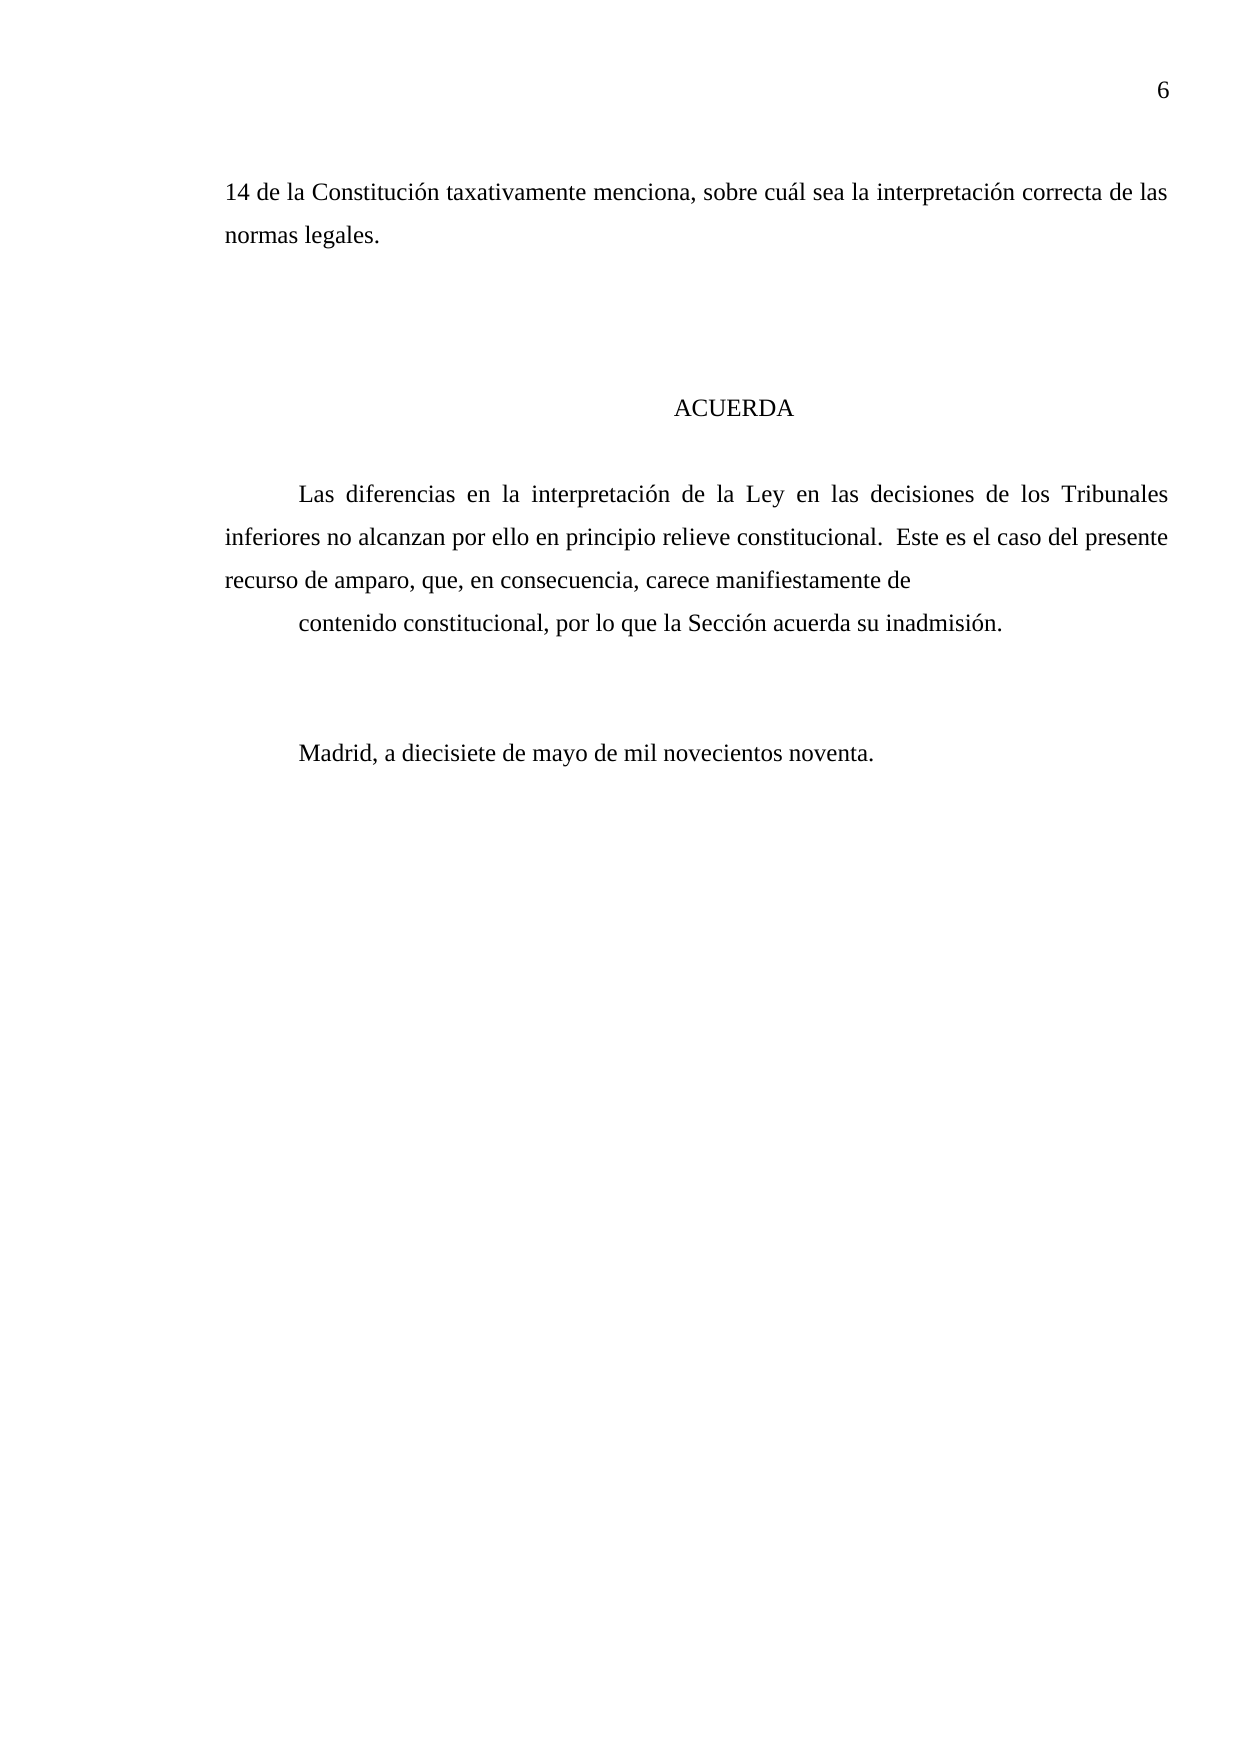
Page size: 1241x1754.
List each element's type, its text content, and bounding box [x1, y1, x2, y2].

text contenido constitucional, por lo que la Sección acuerda su inadmisión. [224, 608, 1169, 637]
text Madrid, a diecisiete de mayo de mil novecientos noventa. [224, 738, 1169, 767]
text Las diferencias en la interpretación de la Ley en las decisiones de los Tribunales inferiores no alcanzan por ello en principio relieve constitucional. Este es el caso del presente recurso de amparo, que, en consecuencia, carece manifiestamente de [224, 479, 1169, 594]
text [224, 177, 1169, 249]
text ACUERDA [224, 393, 1169, 422]
